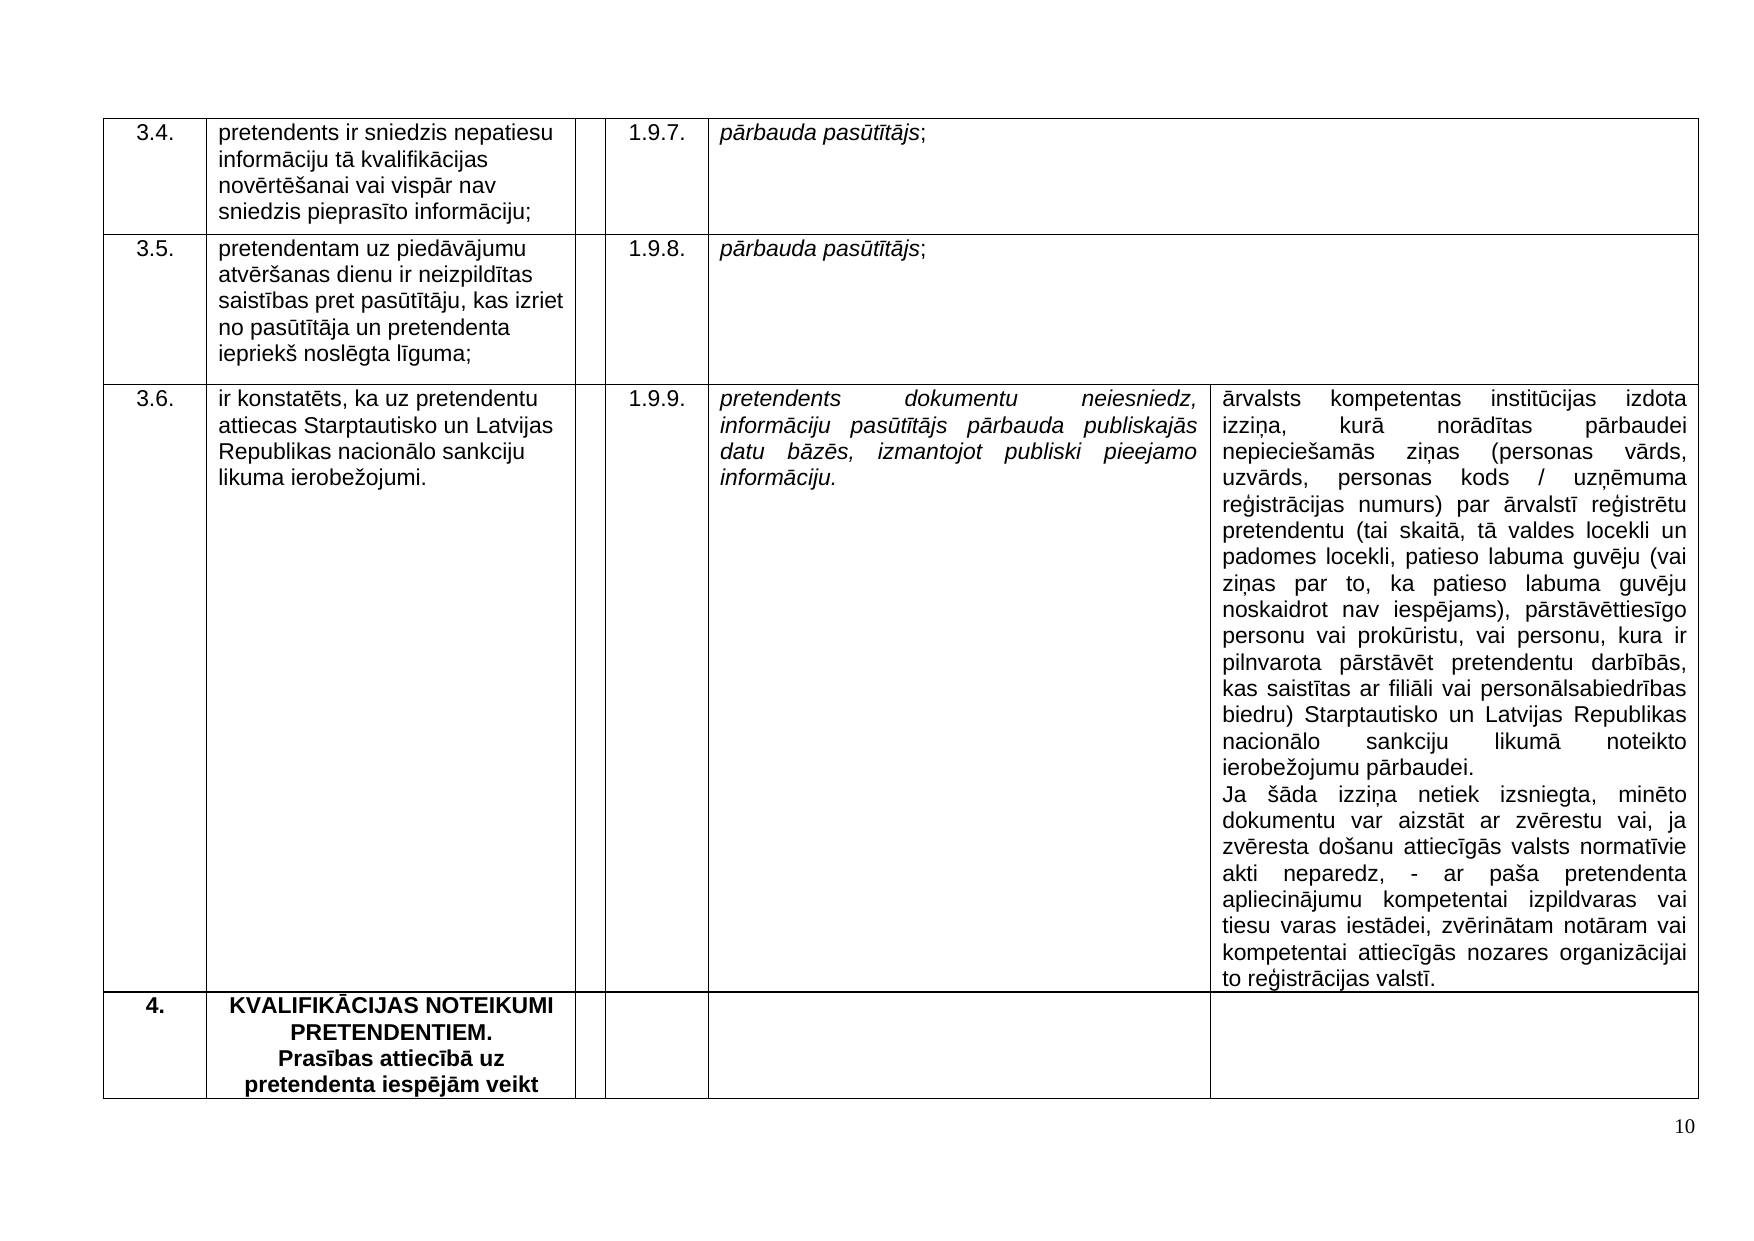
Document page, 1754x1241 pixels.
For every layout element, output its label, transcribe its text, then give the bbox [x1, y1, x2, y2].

table_cell pārbauda pasūtītājs; [709, 119, 1698, 234]
table_cell 3.5. [104, 235, 206, 384]
table_cell [576, 235, 605, 384]
table_cell pretendentam uz piedāvājumu atvēršanas dienu ir neizpildītas saistības pret pasūtītāju, kas izriet no pasūtītāja un pretendenta iepriekš noslēgta līguma; [207, 235, 575, 384]
table_cell [709, 993, 1210, 1098]
table_cell 1.9.9. [606, 385, 708, 991]
table_cell 3.4. [104, 119, 206, 234]
table_cell [576, 385, 605, 991]
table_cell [207, 993, 575, 1098]
table_cell [576, 119, 605, 234]
table_cell 1.9.7. [606, 119, 708, 234]
table_cell ir konstatēts, ka uz pretendentu attiecas Starptautisko un Latvijas Republikas nacionālo sankciju likuma ierobežojumi. [207, 385, 575, 991]
table_cell pretendents dokumentu neiesniedz, informāciju pasūtītājs pārbauda publiskajās datu bāzēs, izmantojot publiski pieejamo informāciju. [709, 385, 1210, 991]
table_cell [1211, 993, 1698, 1098]
table_cell 3.6. [104, 385, 206, 991]
table_cell pārbauda pasūtītājs; [709, 235, 1698, 384]
table_cell 1.9.8. [606, 235, 708, 384]
table_cell ārvalsts kompetentas institūcijas izdota izziņa, kurā norādītas pārbaudei nepieciešamās ziņas (personas vārds, uzvārds, personas kods / uzņēmuma reģistrācijas numurs) par ārvalstī reģistrētu pretendentu (tai skaitā, tā valdes locekli un padomes locekli, patieso labuma guvēju (vai ziņas par to, ka patieso labuma guvēju noskaidrot nav iespējams), pārstāvēttiesīgo personu vai prokūristu, vai personu, kura ir pilnvarota pārstāvēt pretendentu darbībās, kas saistītas ar filiāli vai personālsabiedrības biedru) Starptautisko un Latvijas Republikas nacionālo sankciju likumā noteikto ierobežojumu pārbaudei. Ja šāda izziņa netiek izsniegta, minēto dokumentu var aizstāt ar zvērestu vai, ja zvēresta došanu attiecīgās valsts normatīvie akti neparedz, - ar paša pretendenta apliecinājumu kompetentai izpildvaras vai tiesu varas iestādei, zvērinātam notāram vai kompetentai attiecīgās nozares organizācijai to reģistrācijas valstī. [1211, 385, 1698, 991]
table_cell pretendents ir sniedzis nepatiesu informāciju tā kvalifikācijas novērtēšanai vai vispār nav sniedzis pieprasīto informāciju; [207, 119, 575, 234]
table_cell [606, 993, 708, 1098]
table_cell [576, 993, 605, 1098]
table_cell 4. [104, 993, 206, 1098]
